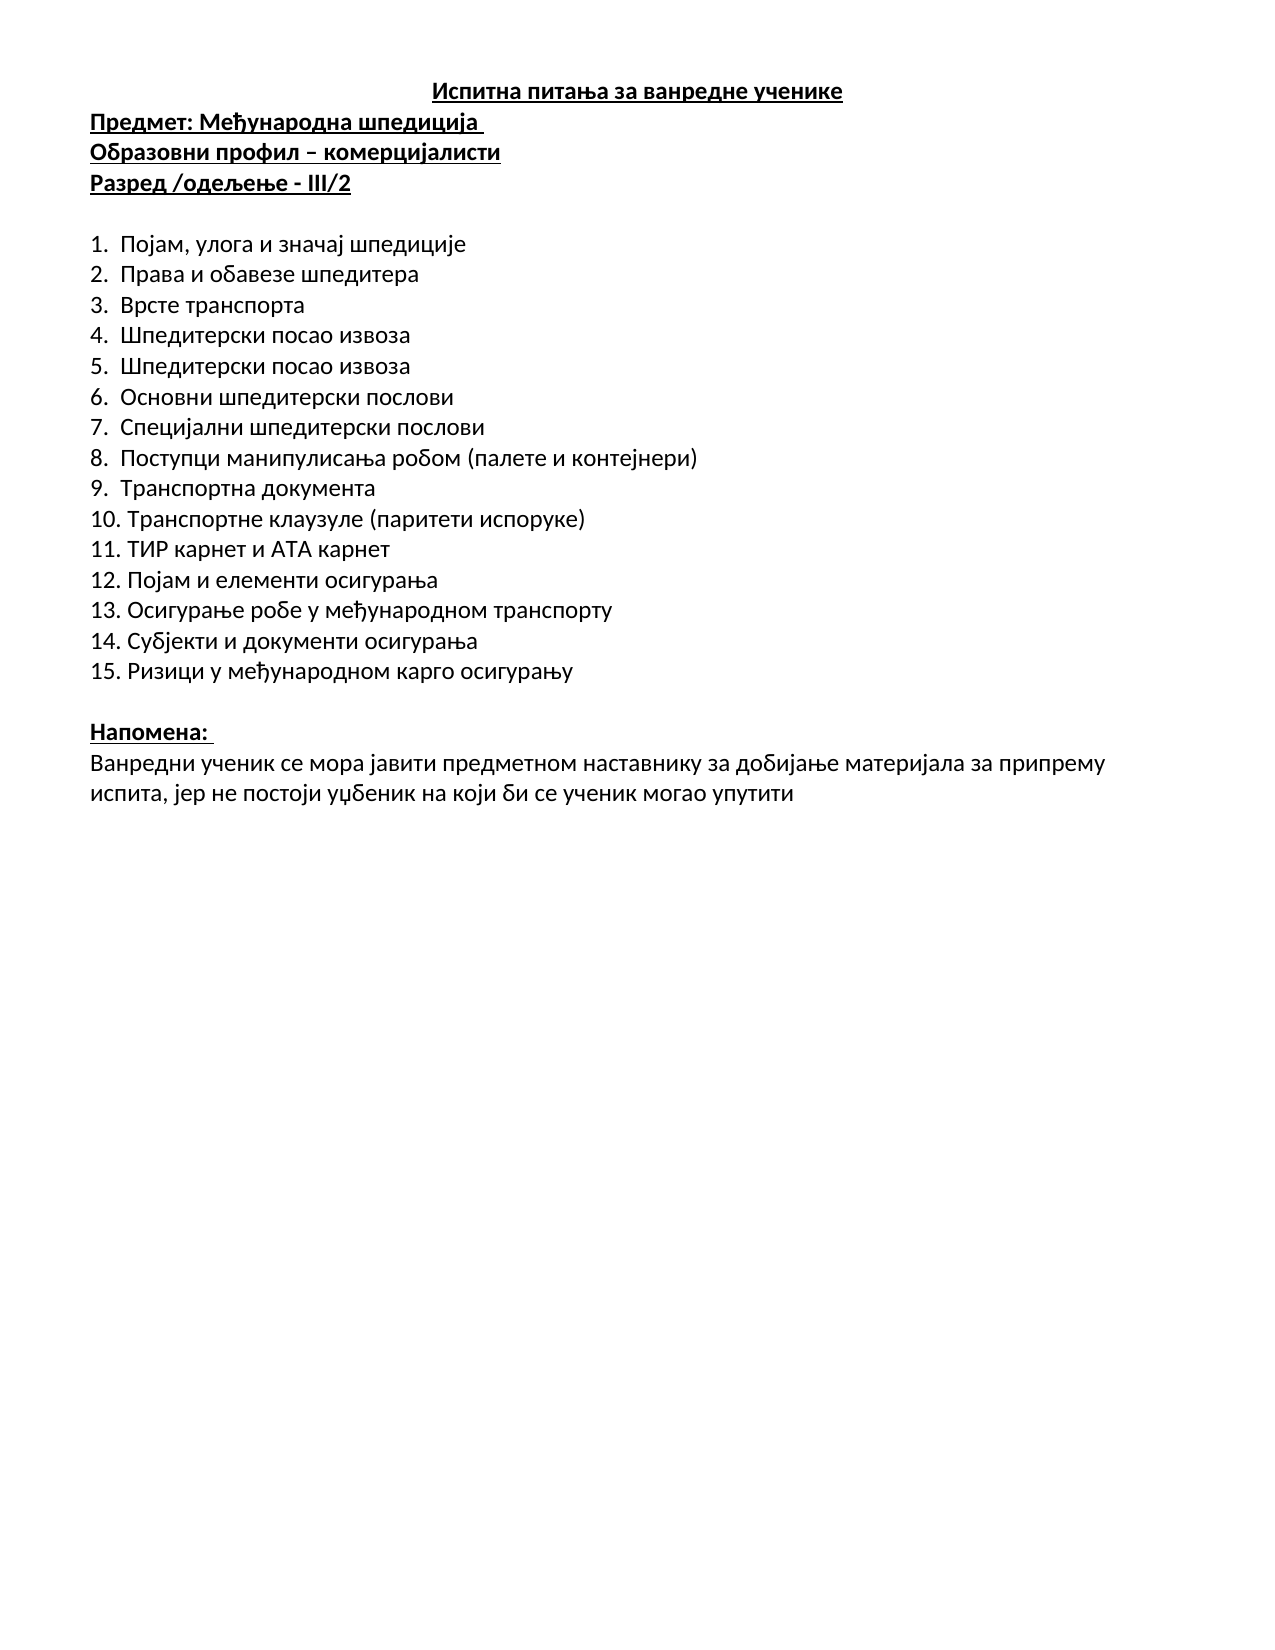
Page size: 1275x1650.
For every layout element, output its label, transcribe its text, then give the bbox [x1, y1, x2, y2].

text 7. Специјални шпедитерски послови [90, 411, 1185, 442]
text 11. ТИР карнет и АТА карнет [90, 533, 1185, 564]
text 6. Основни шпедитерски послови [90, 381, 1185, 411]
text 5. Шпедитерски посао извоза [90, 350, 1185, 381]
text Испитна питања за ванредне ученике [90, 76, 1185, 106]
text 10. Транспортне клаузуле (паритети испоруке) [90, 503, 1185, 533]
text Образовни профил – комерцијалисти [90, 137, 1185, 167]
text 3. Врсте транспорта [90, 289, 1185, 320]
text 12. Појам и елементи осигурања [90, 564, 1185, 594]
text 8. Поступци манипулисања робом (палете и контејнери) [90, 442, 1185, 472]
text Разред /одељење - III/2 [90, 167, 1185, 198]
text 4. Шпедитерски посао извоза [90, 320, 1185, 350]
text 15. Ризици у међународном карго осигурању [90, 655, 1185, 686]
text 9. Транспортна документа [90, 472, 1185, 503]
text Ванредни ученик се мора јавити предметном наставнику за добијање материјала за припрему испита, јер не постоји уџбеник на који би се ученик могао упутити [90, 747, 1185, 808]
text 1. Појам, улога и значај шпедиције [90, 228, 1185, 259]
text Напомена: [90, 716, 1185, 747]
text 13. Осигурање робе у међународном транспорту [90, 594, 1185, 625]
text 2. Права и обавезе шпедитера [90, 259, 1185, 289]
text Предмет: Међународна шпедиција [90, 106, 1185, 137]
text 14. Субјекти и документи осигурања [90, 625, 1185, 655]
